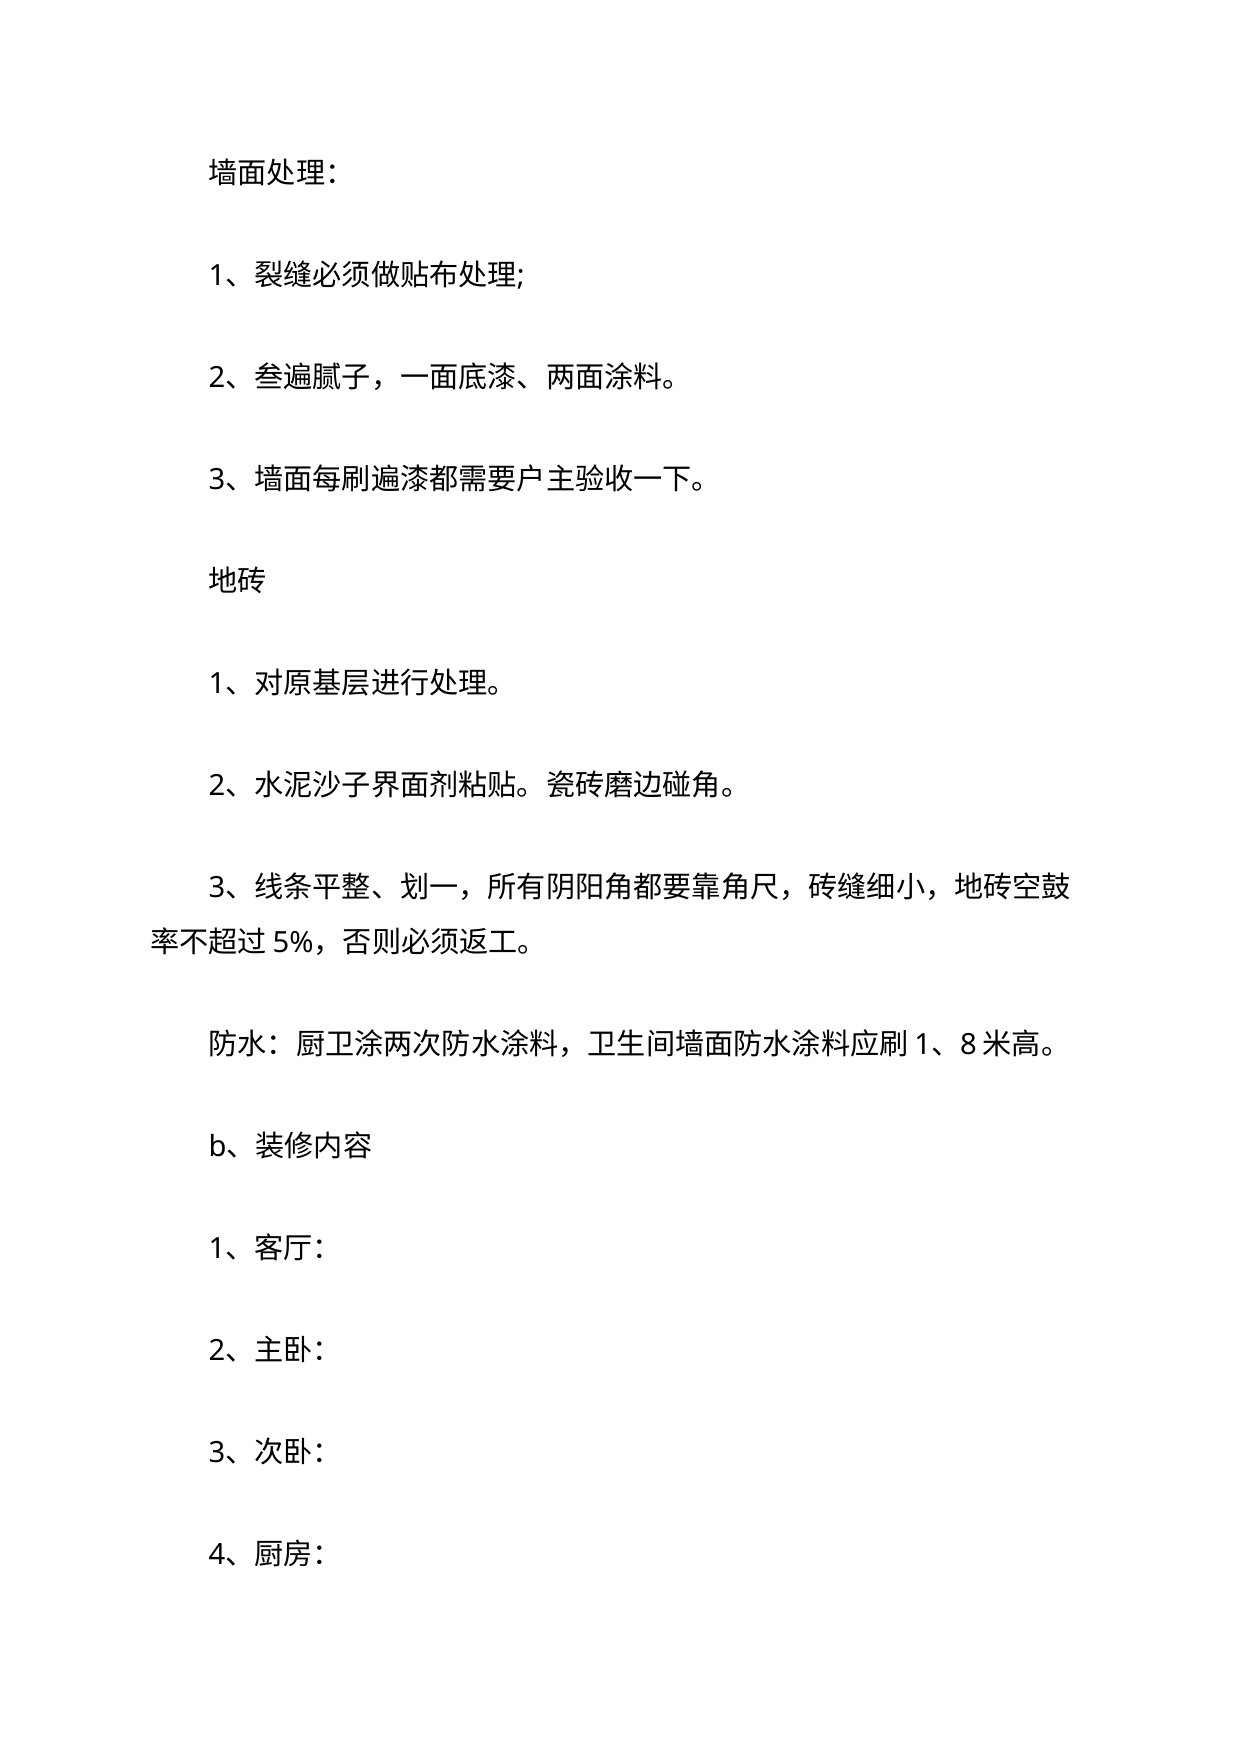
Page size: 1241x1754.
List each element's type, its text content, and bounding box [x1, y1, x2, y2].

text 3、线条平整、划一，所有阴阳角都要靠角尺，砖缝细小，地砖空鼓率不超过5%，否则必须返工。 [150, 863, 1090, 961]
text 2、叁遍腻子，一面底漆、两面涂料。 [150, 354, 1090, 396]
text 地砖 [150, 558, 1090, 600]
text 1、对原基层进行处理。 [150, 659, 1090, 702]
text 3、次卧： [150, 1428, 1090, 1471]
text 1、客厅： [150, 1224, 1090, 1267]
text 2、水泥沙子界面剂粘贴。瓷砖磨边碰角。 [150, 761, 1090, 804]
text 1、裂缝必须做贴布处理; [150, 252, 1090, 294]
text 3、墙面每刷遍漆都需要户主验收一下。 [150, 456, 1090, 498]
text 4、厨房： [150, 1530, 1090, 1573]
text b、装修内容 [150, 1122, 1090, 1165]
text 防水：厨卫涂两次防水涂料，卫生间墙面防水涂料应刷1、8米高。 [150, 1020, 1090, 1063]
text 2、主卧： [150, 1326, 1090, 1369]
text 墙面处理： [150, 150, 1090, 192]
